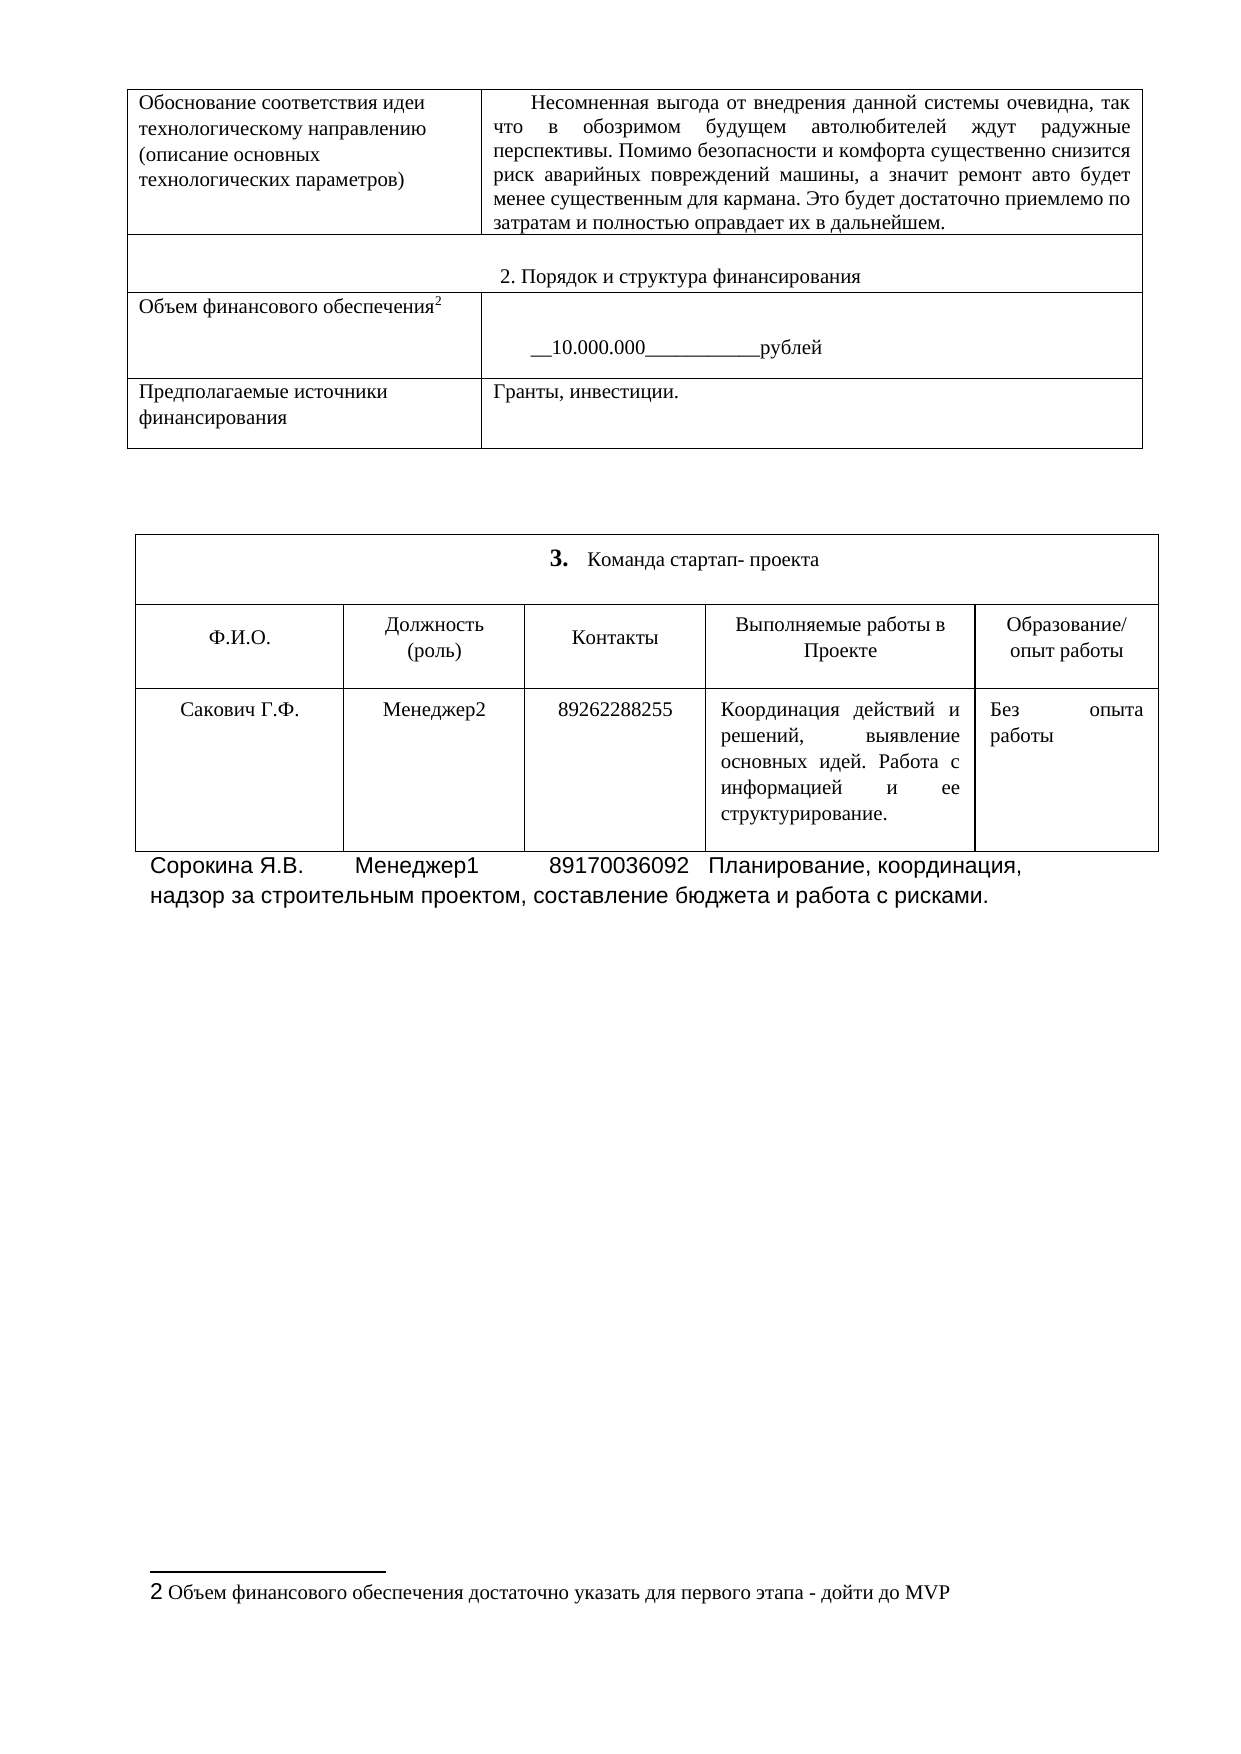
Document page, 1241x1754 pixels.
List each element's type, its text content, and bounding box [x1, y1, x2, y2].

table_header Команда стартап- проекта [136, 535, 1158, 603]
table_cell 2. Порядок и структура финансирования [128, 235, 1142, 292]
table_cell Обоснование соответствия идеи технологическому направлению (описание основных технологических параметров) [128, 90, 481, 234]
table_cell Ф.И.О. [136, 605, 343, 688]
table_cell __10.000.000___________рублей [482, 293, 1142, 378]
table_cell Менеджер2 [344, 689, 524, 851]
table_cell Должность (роль) [344, 605, 524, 688]
table_cell Гранты, инвестиции. [482, 379, 1142, 448]
table_cell Несомненная выгода от внедрения данной системы очевидна, так что в обозримом будущем автолюбителей ждут радужные перспективы. Помимо безопасности и комфорта существенно снизится риск аварийных повреждений машины, а значит ремонт авто будет менее существенным для кармана. Это будет достаточно приемлемо по затратам и полностью оправдает их в дальнейшем. [482, 90, 1142, 234]
table_cell Координация действий и решений, выявление основных идей. Работа с информацией и ее структурирование. [706, 689, 974, 851]
table_cell Объем финансового обеспечения [128, 293, 481, 378]
table_cell Контакты [525, 605, 705, 688]
table_cell Сакович Г.Ф. [136, 689, 343, 851]
table_cell Выполняемые работы в Проекте [706, 605, 974, 688]
table_cell Образование/опыт работы [976, 605, 1158, 688]
table_cell Без опыта работы [976, 689, 1158, 851]
text Сорокина Я.В. Менеджер1 89170036092 Планирование, координация, надзор за строительным проектом, составление бюджета и работа с рисками. [150, 852, 1090, 908]
table_cell Предполагаемые источники финансирования [128, 379, 481, 448]
table_cell 89262288255 [525, 689, 705, 851]
